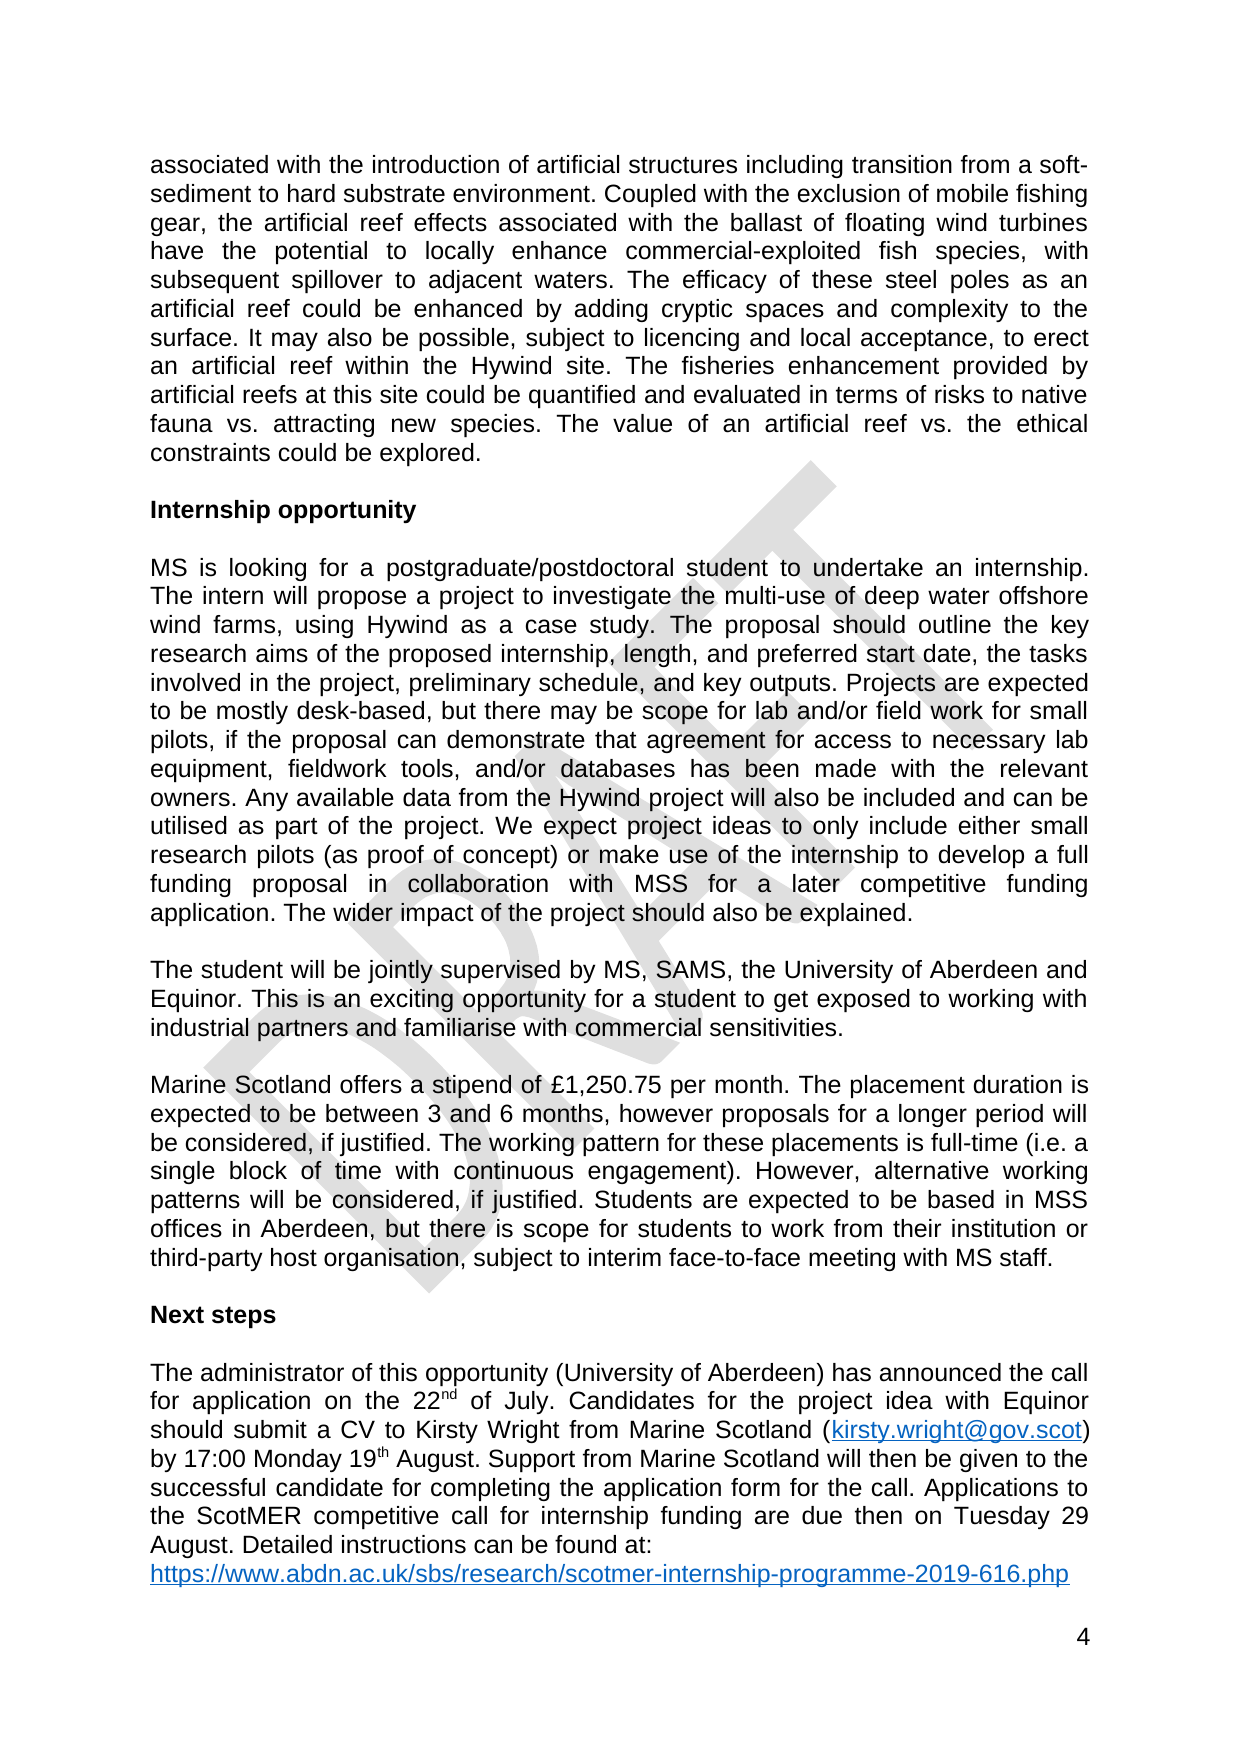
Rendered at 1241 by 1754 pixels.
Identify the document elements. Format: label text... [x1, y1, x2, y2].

text Marine Scotland offers a stipend of £1,250.75 per month. The placement duration is expected to be between 3 and 6 months, however proposals for a longer period will be considered, if justified. The working pattern for these placements is full-time (i.e. a single block of time with continuous engagement). However, alternative working patterns will be considered, if justified. Students are expected to be based in MSS offices in Aberdeen, but there is scope for students to work from their institution or third-party host organisation, subject to interim face-to-face meeting with MS staff. [150, 1070, 1090, 1271]
text https://www.abdn.ac.uk/sbs/research/scotmer-internship-programme-2019-616.php [150, 1559, 1090, 1587]
text Internship opportunity [150, 495, 1090, 524]
text MS is looking for a postgraduate/postdoctoral student to undertake an internship. The intern will propose a project to investigate the multi-use of deep water offshore wind farms, using Hywind as a case study. The proposal should outline the key research aims of the proposed internship, length, and preferred start date, the tasks involved in the project, preliminary schedule, and key outputs. Projects are expected to be mostly desk-based, but there may be scope for lab and/or field work for small pilots, if the proposal can demonstrate that agreement for access to necessary lab equipment, fieldwork tools, and/or databases has been made with the relevant owners. Any available data from the Hywind project will also be included and can be utilised as part of the project. We expect project ideas to only include either small research pilots (as proof of concept) or make use of the internship to develop a full funding proposal in collaboration with MSS for a later competitive funding application. The wider impact of the project should also be explained. [150, 552, 1090, 926]
text The administrator of this opportunity (University of Aberdeen) has announced the call for application on the 22nd of July. Candidates for the project idea with Equinor should submit a CV to Kirsty Wright from Marine Scotland (kirsty.wright@gov.scot) by 17:00 Monday 19th August. Support from Marine Scotland will then be given to the successful candidate for completing the application form for the call. Applications to the ScotMER competitive call for internship funding are due then on Tuesday 29 August. Detailed instructions can be found at: [150, 1357, 1090, 1559]
text Next steps [150, 1300, 1090, 1329]
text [150, 150, 1090, 466]
text The student will be jointly supervised by MS, SAMS, the University of Aberdeen and Equinor. This is an exciting opportunity for a student to get exposed to working with industrial partners and familiarise with commercial sensitivities. [150, 955, 1090, 1041]
